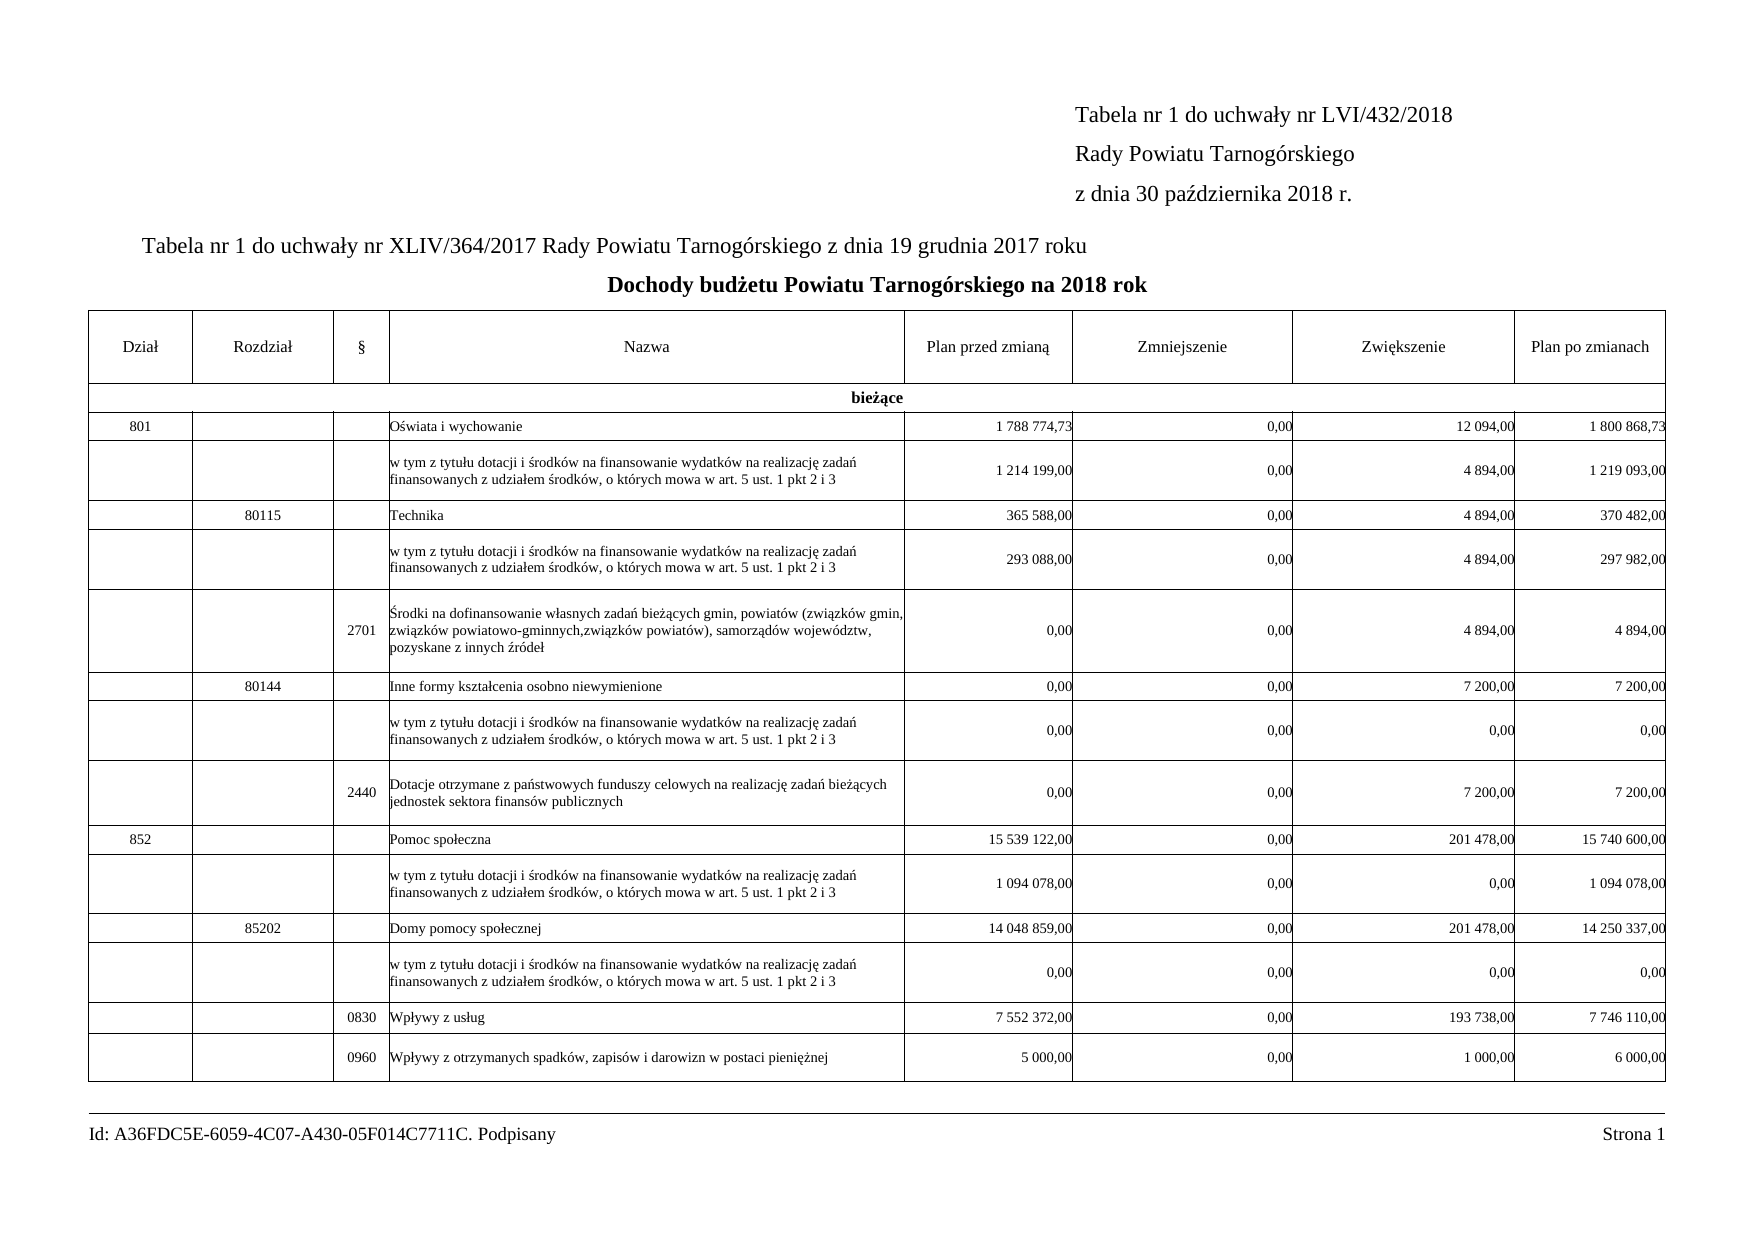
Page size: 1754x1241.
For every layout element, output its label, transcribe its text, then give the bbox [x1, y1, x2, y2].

table_cell [334, 501, 389, 529]
table_cell 0,00 [1073, 701, 1292, 760]
table_cell 293 088,00 [905, 530, 1072, 589]
table_header § [334, 311, 389, 382]
table_cell [334, 826, 389, 853]
table_header Nazwa [390, 311, 904, 382]
table_cell 14 250 337,00 [1515, 914, 1665, 942]
table_cell 0,00 [1073, 501, 1292, 529]
table_header Rozdział [193, 311, 333, 382]
table_cell 0,00 [1073, 673, 1292, 700]
table_cell 201 478,00 [1293, 826, 1514, 853]
table_cell 0,00 [1293, 701, 1514, 760]
table_cell 80115 [193, 501, 333, 529]
table_cell Wpływy z otrzymanych spadków, zapisów i darowizn w postaci pieniężnej [390, 1034, 904, 1081]
table_cell 7 746 110,00 [1515, 1003, 1665, 1033]
table_header Plan po zmianach [1515, 311, 1665, 382]
table_cell Dotacje otrzymane z państwowych funduszy celowych na realizację zadań bieżących jednostek sektora finansów publicznych [390, 761, 904, 824]
table_cell 0,00 [1073, 761, 1292, 824]
table_cell bieżące [89, 384, 1665, 411]
table_cell 0,00 [905, 590, 1072, 671]
table_cell [334, 441, 389, 500]
table_cell 0830 [334, 1003, 389, 1033]
table_cell [334, 943, 389, 1002]
table_cell 7 200,00 [1515, 761, 1665, 824]
table_header Dział [89, 311, 192, 382]
table_cell 370 482,00 [1515, 501, 1665, 529]
table_cell 14 048 859,00 [905, 914, 1072, 942]
table_cell [89, 701, 192, 760]
table_cell Pomoc społeczna [390, 826, 904, 853]
text Dochody budżetu Powiatu Tarnogórskiego na 2018 rok [88, 271, 1665, 297]
table_cell 365 588,00 [905, 501, 1072, 529]
table_cell 6 000,00 [1515, 1034, 1665, 1081]
table_cell 1 214 199,00 [905, 441, 1072, 500]
table_cell [193, 590, 333, 671]
table_cell [334, 413, 389, 440]
table_cell [89, 501, 192, 529]
table_cell 1 094 078,00 [905, 855, 1072, 913]
table_cell Domy pomocy społecznej [390, 914, 904, 942]
table_cell Środki na dofinansowanie własnych zadań bieżących gmin, powiatów (związków gmin, związków powiatowo-gminnych,związków powiatów), samorządów województw, pozyskane z innych źródeł [390, 590, 904, 671]
table_cell 0960 [334, 1034, 389, 1081]
table_cell 4 894,00 [1515, 590, 1665, 671]
table_cell [89, 1003, 192, 1033]
table_cell [89, 761, 192, 824]
table_cell [89, 1034, 192, 1081]
table_cell 4 894,00 [1293, 441, 1514, 500]
table_cell [89, 943, 192, 1002]
table_cell 7 200,00 [1293, 761, 1514, 824]
table_cell 0,00 [1293, 855, 1514, 913]
table_cell 852 [89, 826, 192, 853]
table_cell 0,00 [1515, 701, 1665, 760]
table_cell 80144 [193, 673, 333, 700]
table_cell 0,00 [1073, 590, 1292, 671]
table_cell 4 894,00 [1293, 530, 1514, 589]
table_cell 0,00 [1073, 1034, 1292, 1081]
table_cell [89, 530, 192, 589]
table_cell 1 094 078,00 [1515, 855, 1665, 913]
table_cell [89, 673, 192, 700]
table_cell 201 478,00 [1293, 914, 1514, 942]
table_cell 297 982,00 [1515, 530, 1665, 589]
table_cell 1 800 868,73 [1515, 413, 1665, 440]
table_cell 5 000,00 [905, 1034, 1072, 1081]
table_cell Technika [390, 501, 904, 529]
table_header Plan przed zmianą [905, 311, 1072, 382]
table_cell [193, 855, 333, 913]
text Tabela nr 1 do uchwały nr LVI/432/2018 Rady Powiatu Tarnogórskiego z dnia 30 października 2018 r. [1075, 101, 1665, 206]
table_cell [193, 1003, 333, 1033]
table_header Zwiększenie [1293, 311, 1514, 382]
table_cell [334, 673, 389, 700]
table_cell 0,00 [1073, 826, 1292, 853]
table_cell [334, 914, 389, 942]
table_cell 7 552 372,00 [905, 1003, 1072, 1033]
table_cell [193, 530, 333, 589]
table_cell 0,00 [1073, 1003, 1292, 1033]
table_cell 12 094,00 [1293, 413, 1514, 440]
table_cell 0,00 [905, 701, 1072, 760]
table_cell 1 219 093,00 [1515, 441, 1665, 500]
table_cell [334, 701, 389, 760]
table_cell 0,00 [1073, 441, 1292, 500]
table_cell 0,00 [1293, 943, 1514, 1002]
table_cell [89, 441, 192, 500]
text Tabela nr 1 do uchwały nr XLIV/364/2017 Rady Powiatu Tarnogórskiego z dnia 19 grudnia 2017 roku [118, 232, 1665, 258]
table_cell 1 788 774,73 [905, 413, 1072, 440]
table_cell [89, 914, 192, 942]
table_cell Oświata i wychowanie [390, 413, 904, 440]
table_cell [193, 826, 333, 853]
table_cell 4 894,00 [1293, 501, 1514, 529]
table_cell 15 740 600,00 [1515, 826, 1665, 853]
table_cell [334, 855, 389, 913]
table_cell [193, 1034, 333, 1081]
table_cell 0,00 [1073, 855, 1292, 913]
table_cell 1 000,00 [1293, 1034, 1514, 1081]
table_cell 4 894,00 [1293, 590, 1514, 671]
table_cell 2701 [334, 590, 389, 671]
table_cell Wpływy z usług [390, 1003, 904, 1033]
table_header Zmniejszenie [1073, 311, 1292, 382]
table_cell 0,00 [1073, 943, 1292, 1002]
table_cell [334, 530, 389, 589]
table_cell 0,00 [1515, 943, 1665, 1002]
table_cell [89, 855, 192, 913]
table_cell [193, 943, 333, 1002]
table_cell 85202 [193, 914, 333, 942]
table_cell [193, 413, 333, 440]
table_cell 801 [89, 413, 192, 440]
table_cell [193, 761, 333, 824]
table_cell 7 200,00 [1515, 673, 1665, 700]
table_cell 0,00 [905, 673, 1072, 700]
table_cell [193, 701, 333, 760]
table_cell 193 738,00 [1293, 1003, 1514, 1033]
table_cell 0,00 [905, 761, 1072, 824]
table_cell [193, 441, 333, 500]
table_cell [89, 590, 192, 671]
table_cell Inne formy kształcenia osobno niewymienione [390, 673, 904, 700]
table_cell 0,00 [905, 943, 1072, 1002]
table_cell 0,00 [1073, 914, 1292, 942]
table_cell 0,00 [1073, 530, 1292, 589]
table_cell 2440 [334, 761, 389, 824]
table_cell 15 539 122,00 [905, 826, 1072, 853]
table_cell 7 200,00 [1293, 673, 1514, 700]
table_cell 0,00 [1073, 413, 1292, 440]
